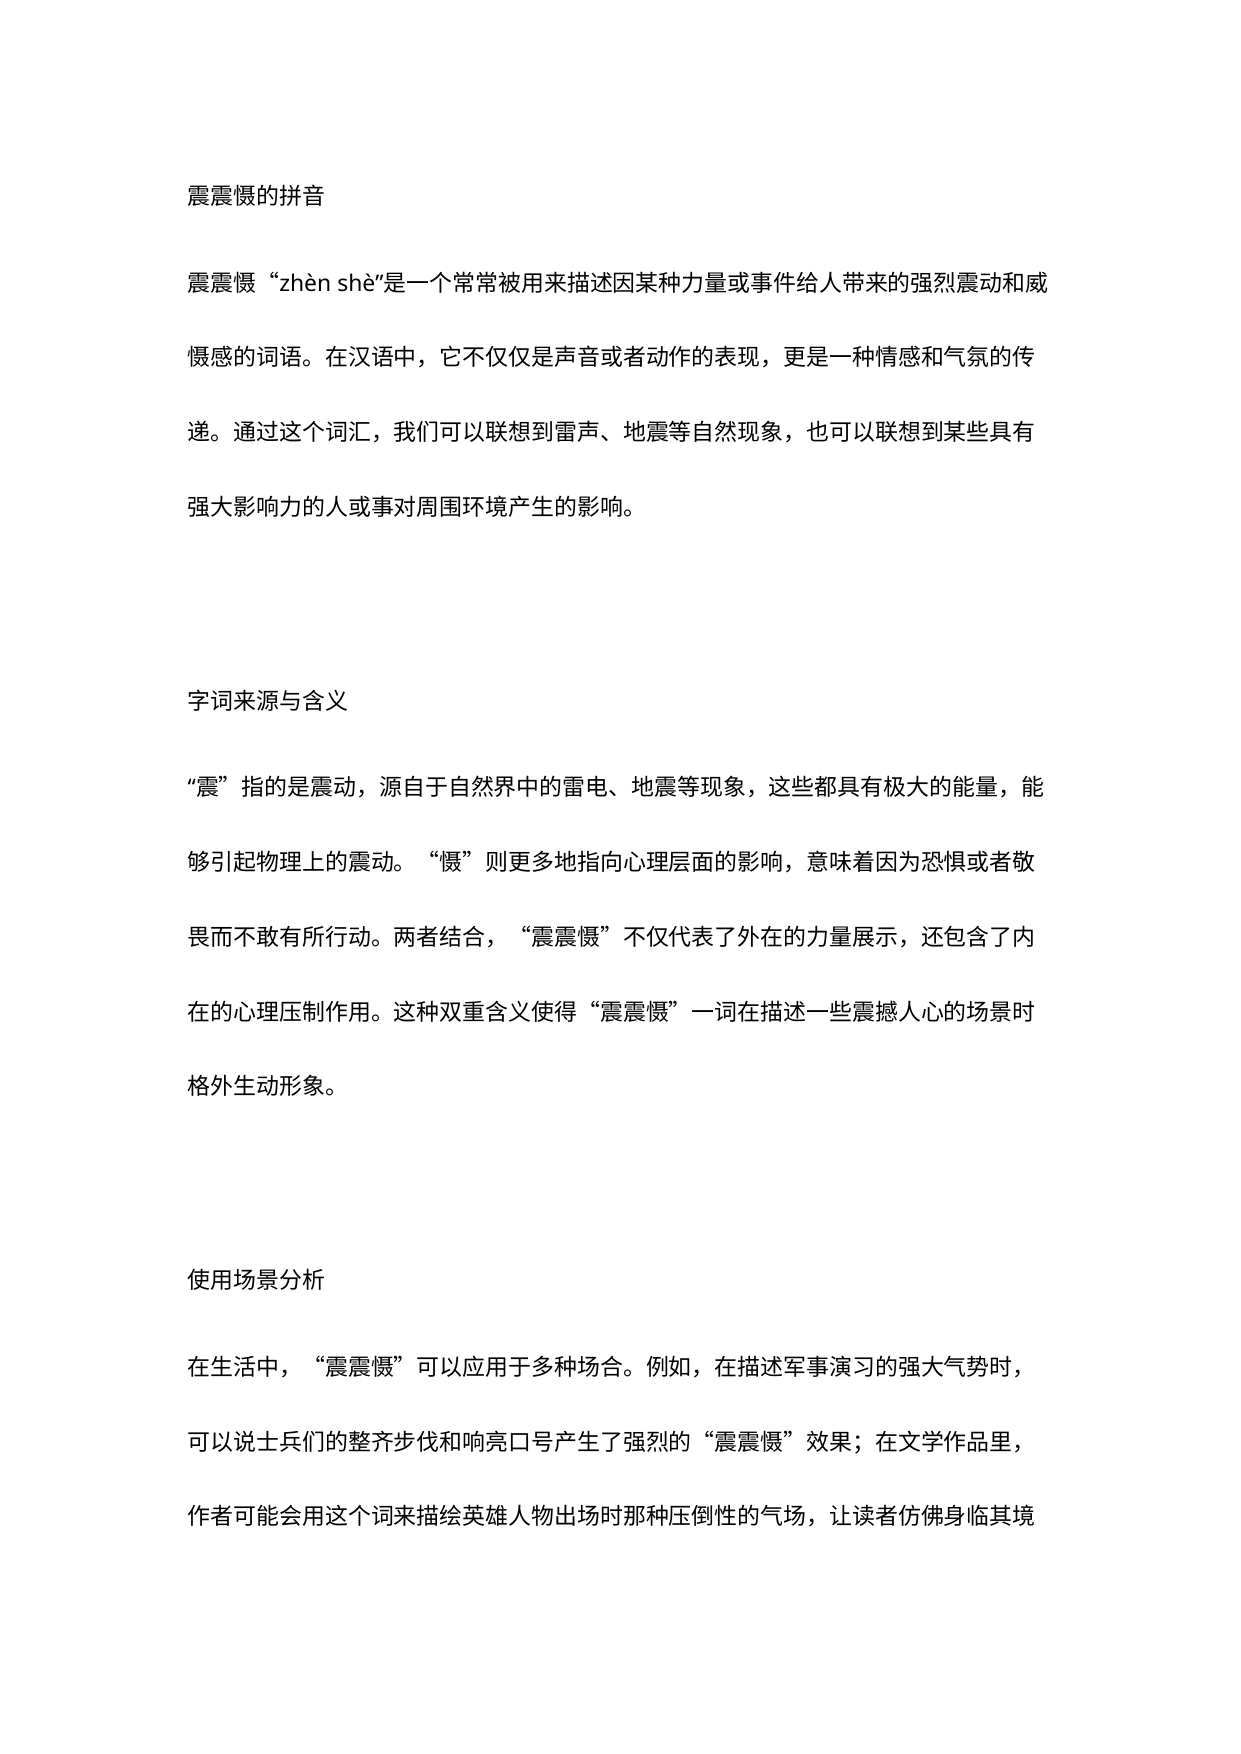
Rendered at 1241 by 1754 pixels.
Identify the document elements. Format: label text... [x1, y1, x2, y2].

text “震”指的是震动，源自于自然界中的雷电、地震等现象，这些都具有极大的能量，能够引起物理上的震动。“慑”则更多地指向心理层面的影响，意味着因为恐惧或者敬畏而不敢有所行动。两者结合，“震震慑”不仅代表了外在的力量展示，还包含了内在的心理压制作用。这种双重含义使得“震震慑”一词在描述一些震撼人心的场景时格外生动形象。 [187, 753, 1053, 1117]
text 震震慑的拼音 [187, 162, 1053, 227]
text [187, 1333, 1053, 1547]
text 震震慑“zhèn shè”是一个常常被用来描述因某种力量或事件给人带来的强烈震动和威慑感的词语。在汉语中，它不仅仅是声音或者动作的表现，更是一种情感和气氛的传递。通过这个词汇，我们可以联想到雷声、地震等自然现象，也可以联想到某些具有强大影响力的人或事对周围环境产生的影响。 [187, 248, 1053, 538]
text 字词来源与含义 [187, 667, 1053, 732]
text 使用场景分析 [187, 1246, 1053, 1311]
